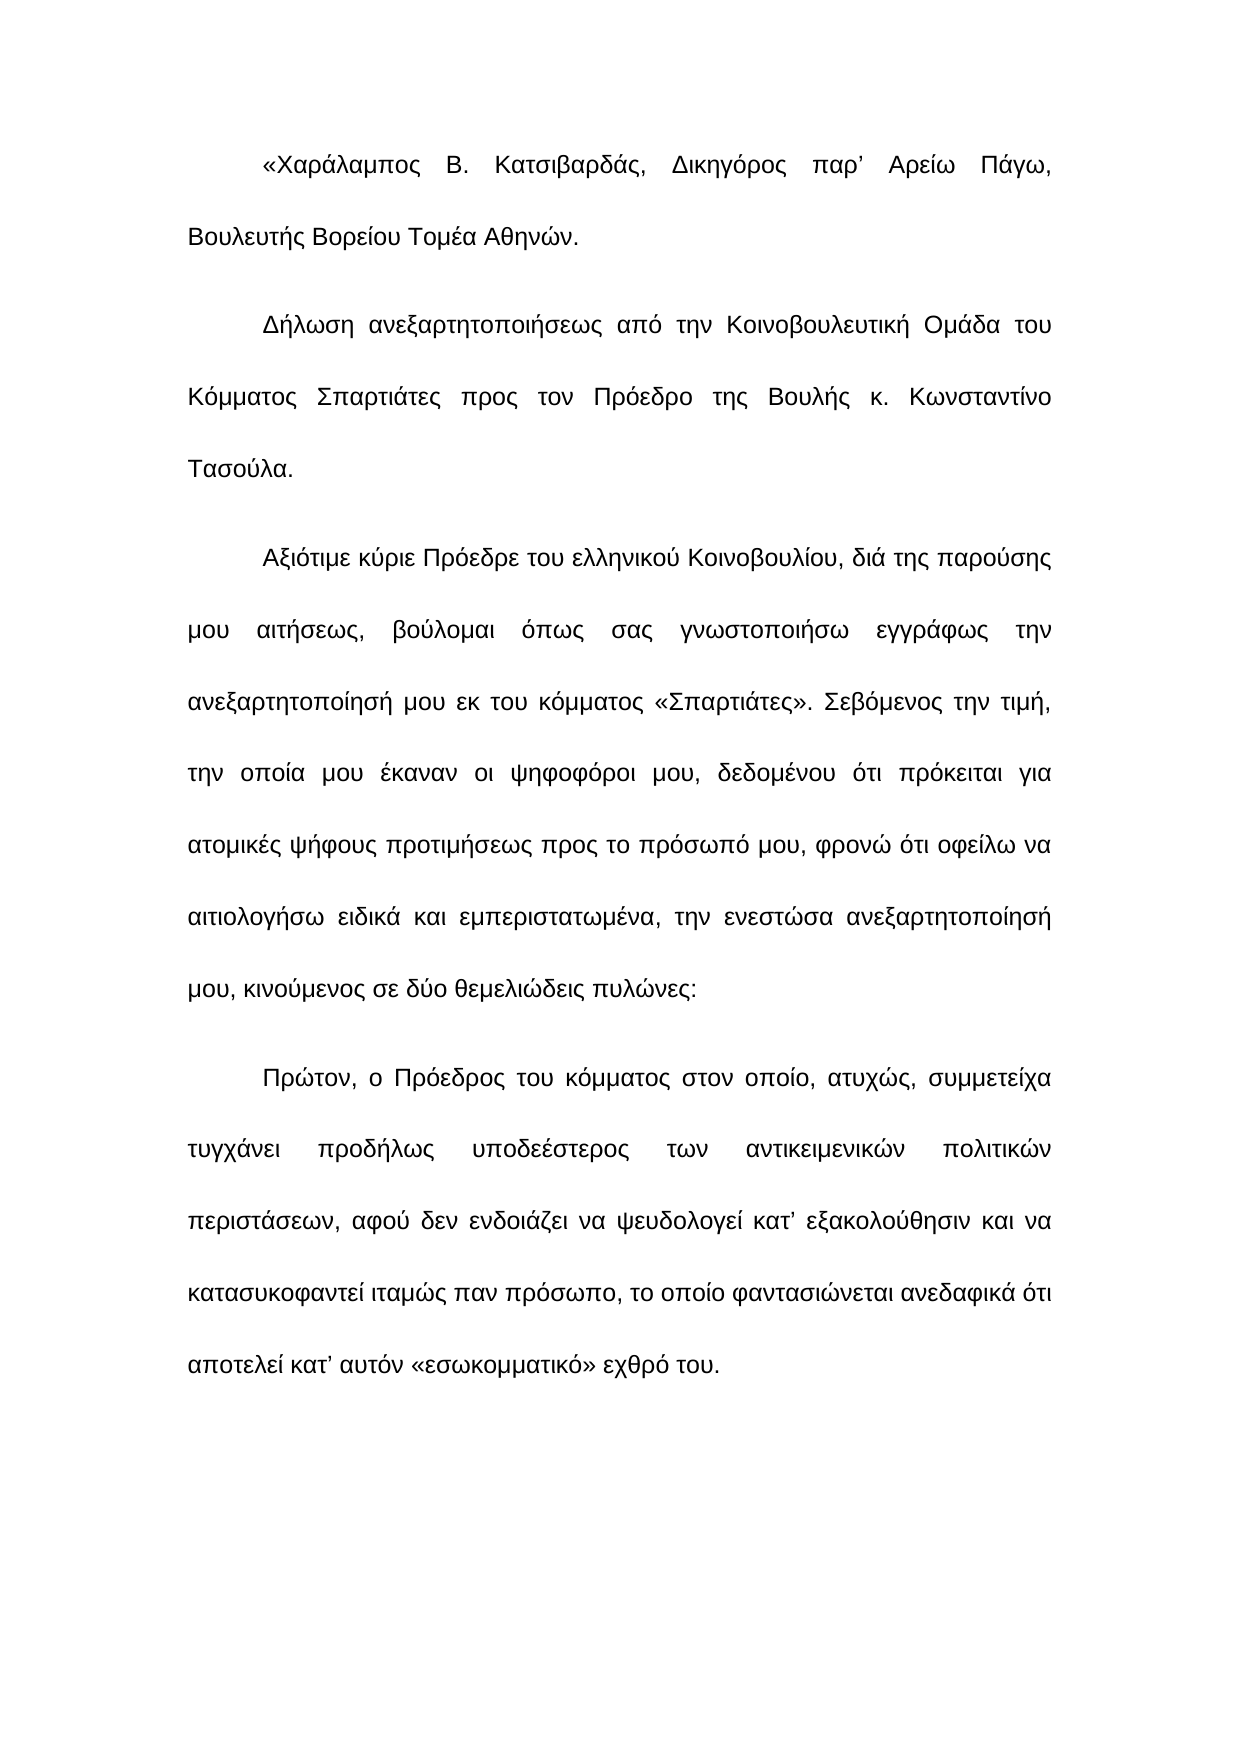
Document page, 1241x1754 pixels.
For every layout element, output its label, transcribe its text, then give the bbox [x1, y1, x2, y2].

text «Χαράλαμπος Β. Κατσιβαρδάς, Δικηγόρος παρ’ Αρείω Πάγω, Βουλευτής Βορείου Τομέα Αθηνών. [187, 150, 1053, 251]
text Πρώτον, ο Πρόεδρος του κόμματος στον οποίο, ατυχώς, συμμετείχα τυγχάνει προδήλως υποδεέστερος των αντικειμενικών πολιτικών περιστάσεων, αφού δεν ενδοιάζει να ψευδολογεί κατ’ εξακολούθησιν και να κατασυκοφαντεί ιταμώς παν πρόσωπο, το οποίο φαντασιώνεται ανεδαφικά ότι αποτελεί κατ’ αυτόν «εσωκομματικό» εχθρό του. [187, 1062, 1053, 1379]
text Δήλωση ανεξαρτητοποιήσεως από την Κοινοβουλευτική Ομάδα του Κόμματος Σπαρτιάτες προς τον Πρόεδρο της Βουλής κ. Κωνσταντίνο Τασούλα. [187, 310, 1053, 483]
text Αξιότιμε κύριε Πρόεδρε του ελληνικού Κοινοβουλίου, διά της παρούσης μου αιτήσεως, βούλομαι όπως σας γνωστοποιήσω εγγράφως την ανεξαρτητοποίησή μου εκ του κόμματος «Σπαρτιάτες». Σεβόμενος την τιμή, την οποία μου έκαναν οι ψηφοφόροι μου, δεδομένου ότι πρόκειται για ατομικές ψήφους προτιμήσεως προς το πρόσωπό μου, φρονώ ότι οφείλω να αιτιολογήσω ειδικά και εμπεριστατωμένα, την ενεστώσα ανεξαρτητοποίησή μου, κινούμενος σε δύο θεμελιώδεις πυλώνες: [187, 543, 1053, 1003]
